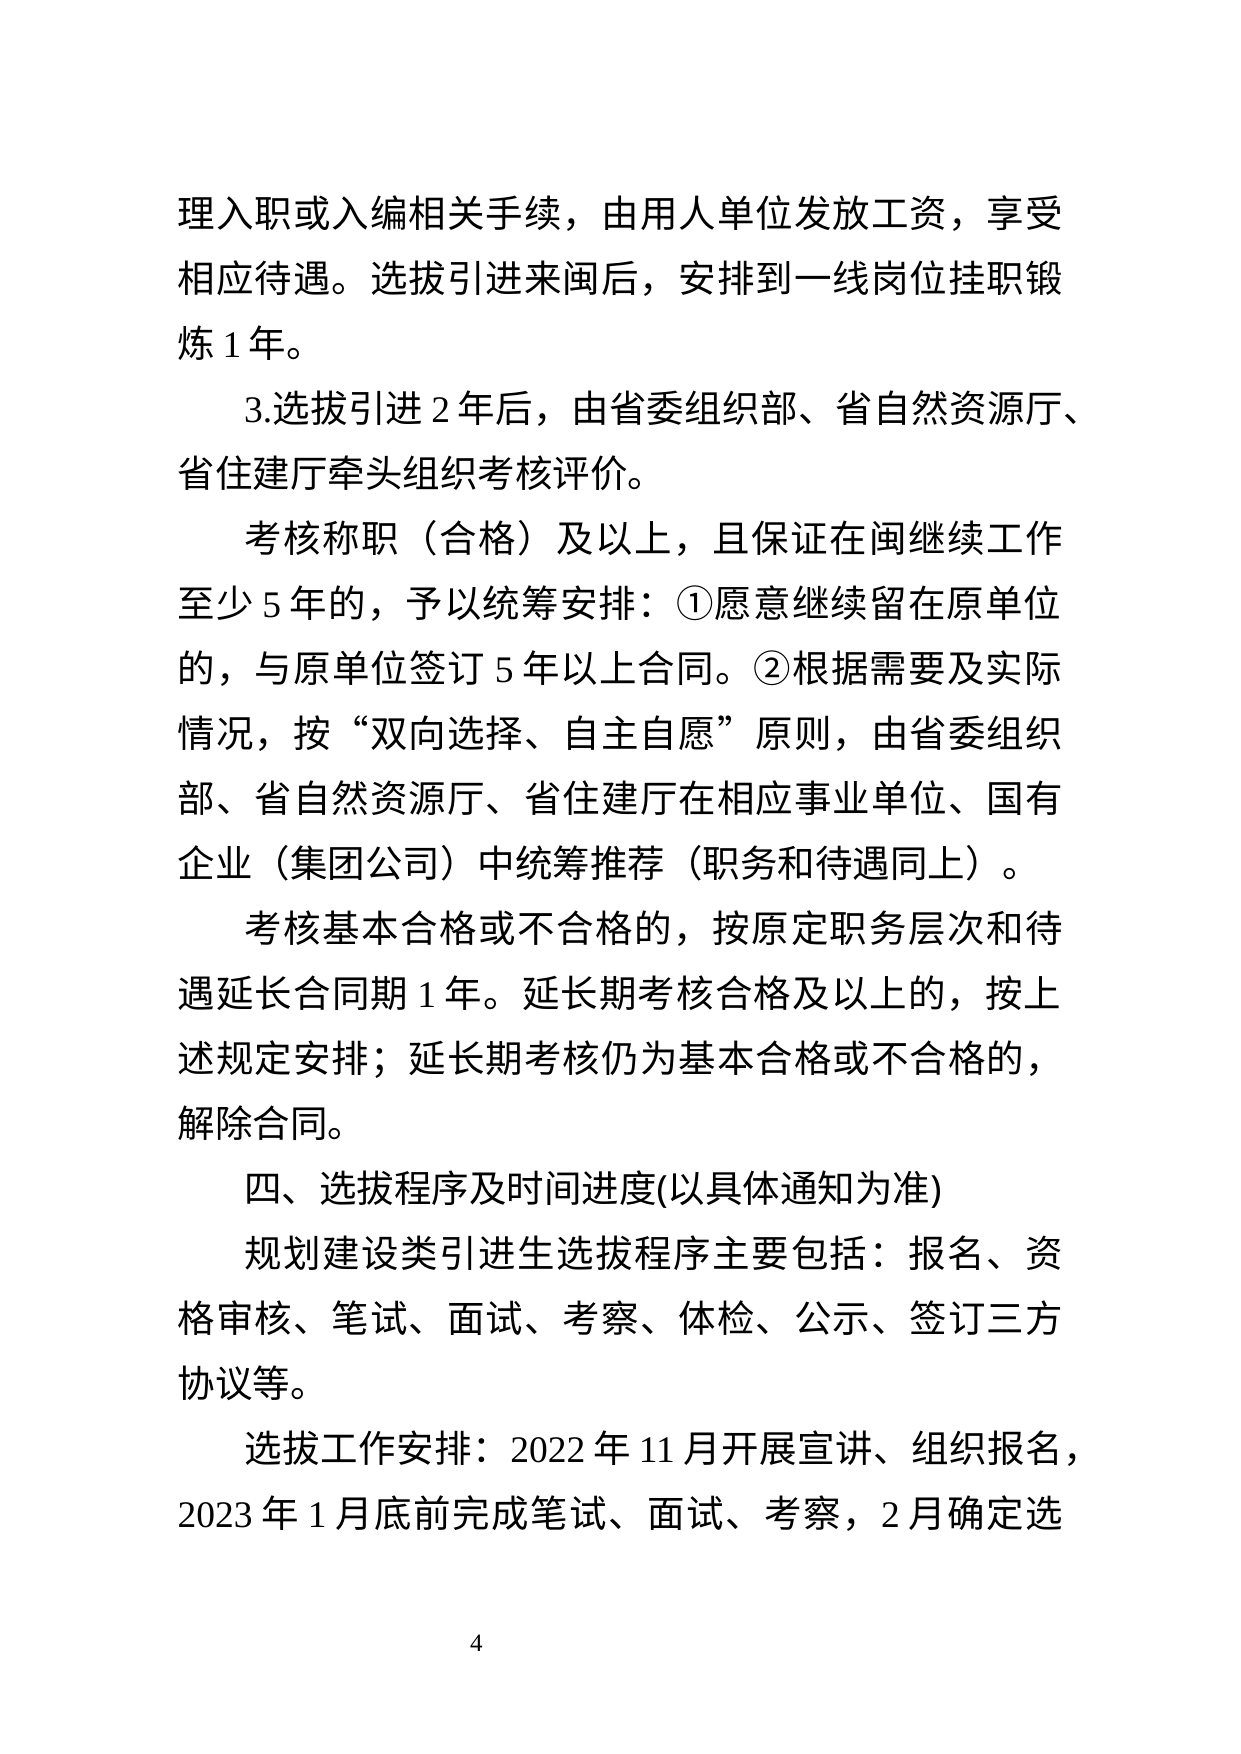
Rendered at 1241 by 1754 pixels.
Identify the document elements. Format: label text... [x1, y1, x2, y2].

text 3.选拔引进2年后，由省委组织部、省自然资源厅、省住建厅牵头组织考核评价。 [177, 373, 1063, 503]
text 规划建设类引进生选拔程序主要包括：报名、资格审核、笔试、面试、考察、体检、公示、签订三方协议等。 [177, 1218, 1063, 1413]
text 考核称职（合格）及以上，且保证在闽继续工作至少5年的，予以统筹安排：①愿意继续留在原单位的，与原单位签订5年以上合同。②根据需要及实际情况，按“双向选择、自主自愿”原则，由省委组织部、省自然资源厅、省住建厅在相应事业单位、国有企业（集团公司）中统筹推荐（职务和待遇同上）。 [177, 503, 1063, 893]
text 考核基本合格或不合格的，按原定职务层次和待遇延长合同期1年。延长期考核合格及以上的，按上述规定安排；延长期考核仍为基本合格或不合格的，解除合同。 [177, 893, 1063, 1153]
text 四、选拔程序及时间进度(以具体通知为准) [177, 1153, 1063, 1218]
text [177, 1413, 1063, 1543]
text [177, 178, 1063, 373]
